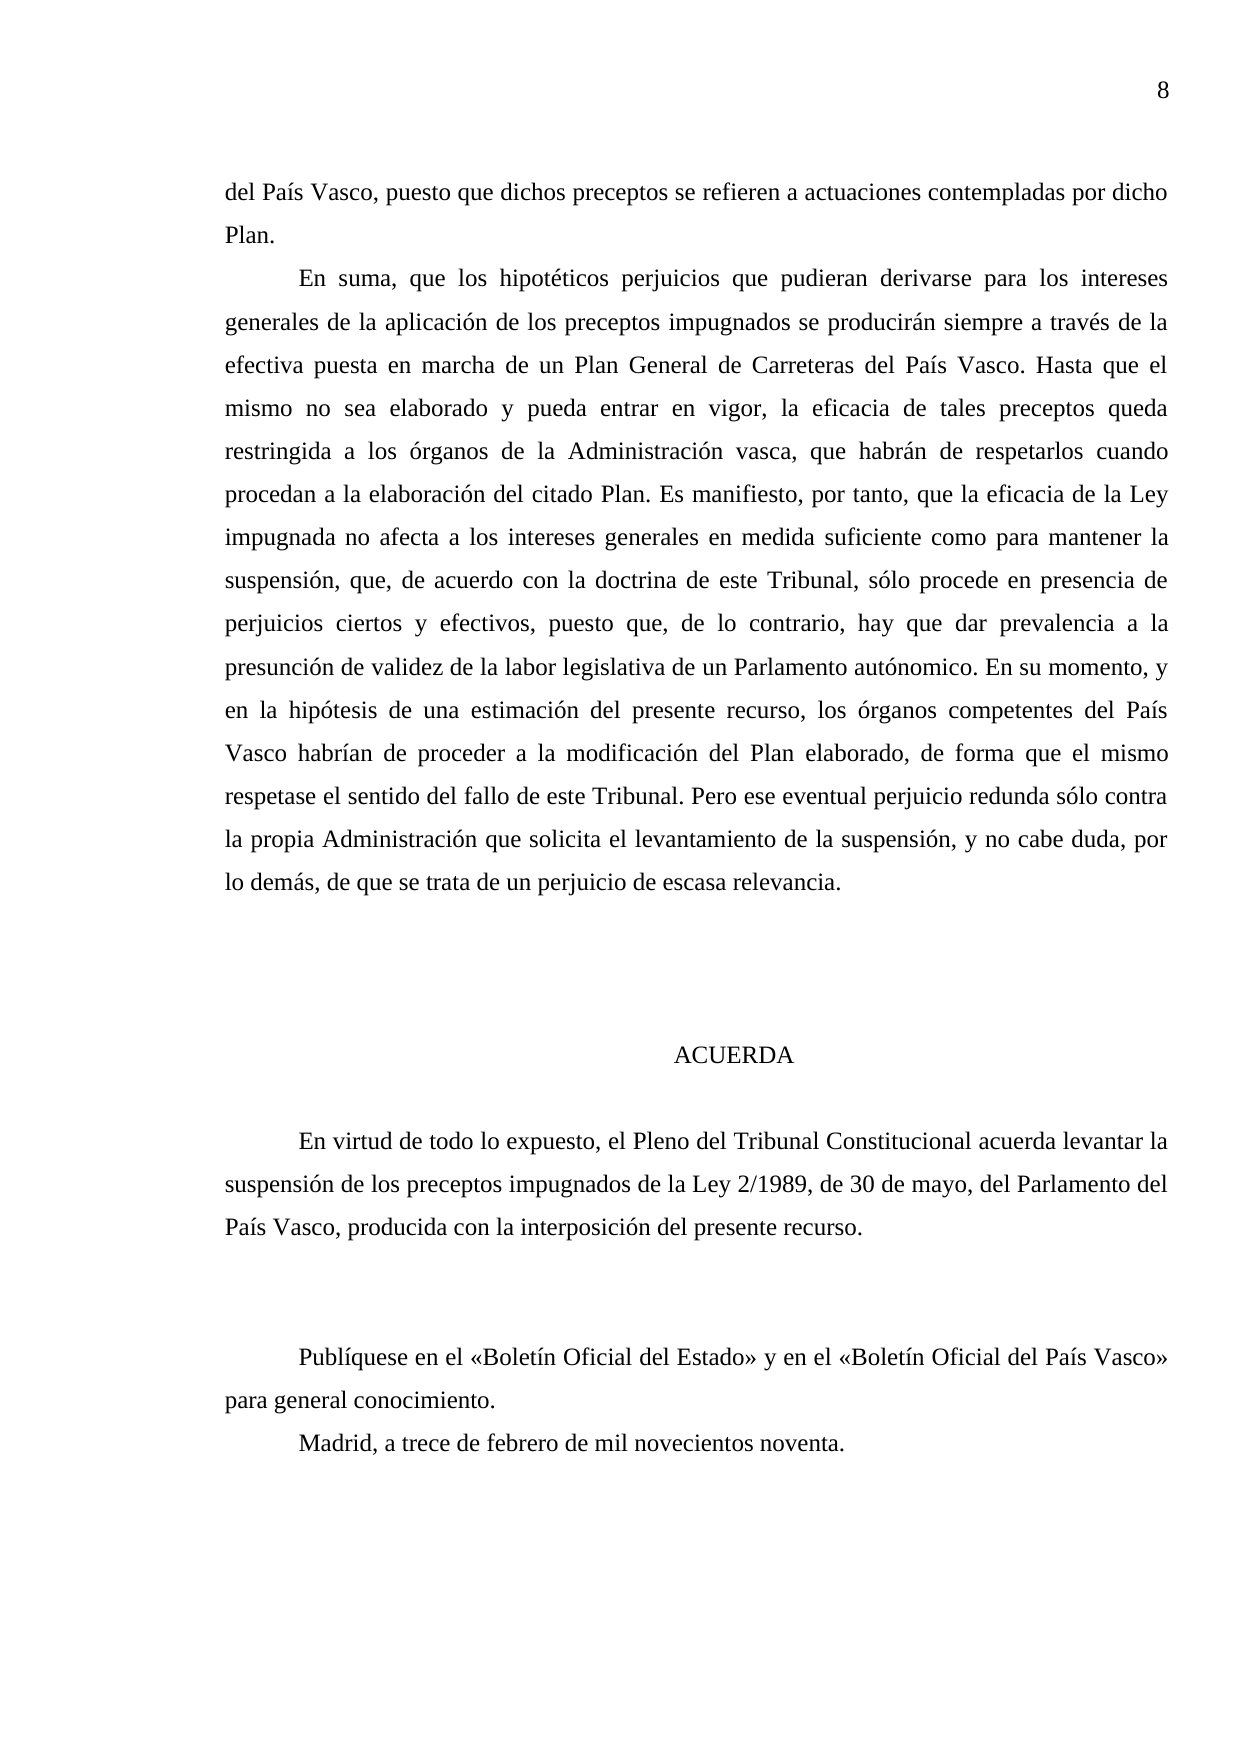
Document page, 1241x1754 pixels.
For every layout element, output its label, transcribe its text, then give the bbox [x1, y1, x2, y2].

text Madrid, a trece de febrero de mil novecientos noventa. [224, 1428, 1169, 1457]
text En virtud de todo lo expuesto, el Pleno del Tribunal Constitucional acuerda levantar la suspensión de los preceptos impugnados de la Ley 2/1989, de 30 de mayo, del Parlamento del País Vasco, producida con la interposición del presente recurso. [224, 1126, 1169, 1241]
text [224, 177, 1169, 249]
text ACUERDA [224, 1040, 1169, 1068]
text Publíquese en el «Boletín Oficial del Estado» y en el «Boletín Oficial del País Vasco» para general conocimiento. [224, 1342, 1169, 1413]
text En suma, que los hipotéticos perjuicios que pudieran derivarse para los intereses generales de la aplicación de los preceptos impugnados se producirán siempre a través de la efectiva puesta en marcha de un Plan General de Carreteras del País Vasco. Hasta que el mismo no sea elaborado y pueda entrar en vigor, la eficacia de tales preceptos queda restringida a los órganos de la Administración vasca, que habrán de respetarlos cuando procedan a la elaboración del citado Plan. Es manifiesto, por tanto, que la eficacia de la Ley impugnada no afecta a los intereses generales en medida suficiente como para mantener la suspensión, que, de acuerdo con la doctrina de este Tribunal, sólo procede en presencia de perjuicios ciertos y efectivos, puesto que, de lo contrario, hay que dar prevalencia a la presunción de validez de la labor legislativa de un Parlamento autónomico. En su momento, y en la hipótesis de una estimación del presente recurso, los órganos competentes del País Vasco habrían de proceder a la modificación del Plan elaborado, de forma que el mismo respetase el sentido del fallo de este Tribunal. Pero ese eventual perjuicio redunda sólo contra la propia Administración que solicita el levantamiento de la suspensión, y no cabe duda, por lo demás, de que se trata de un perjuicio de escasa relevancia. [224, 263, 1169, 896]
